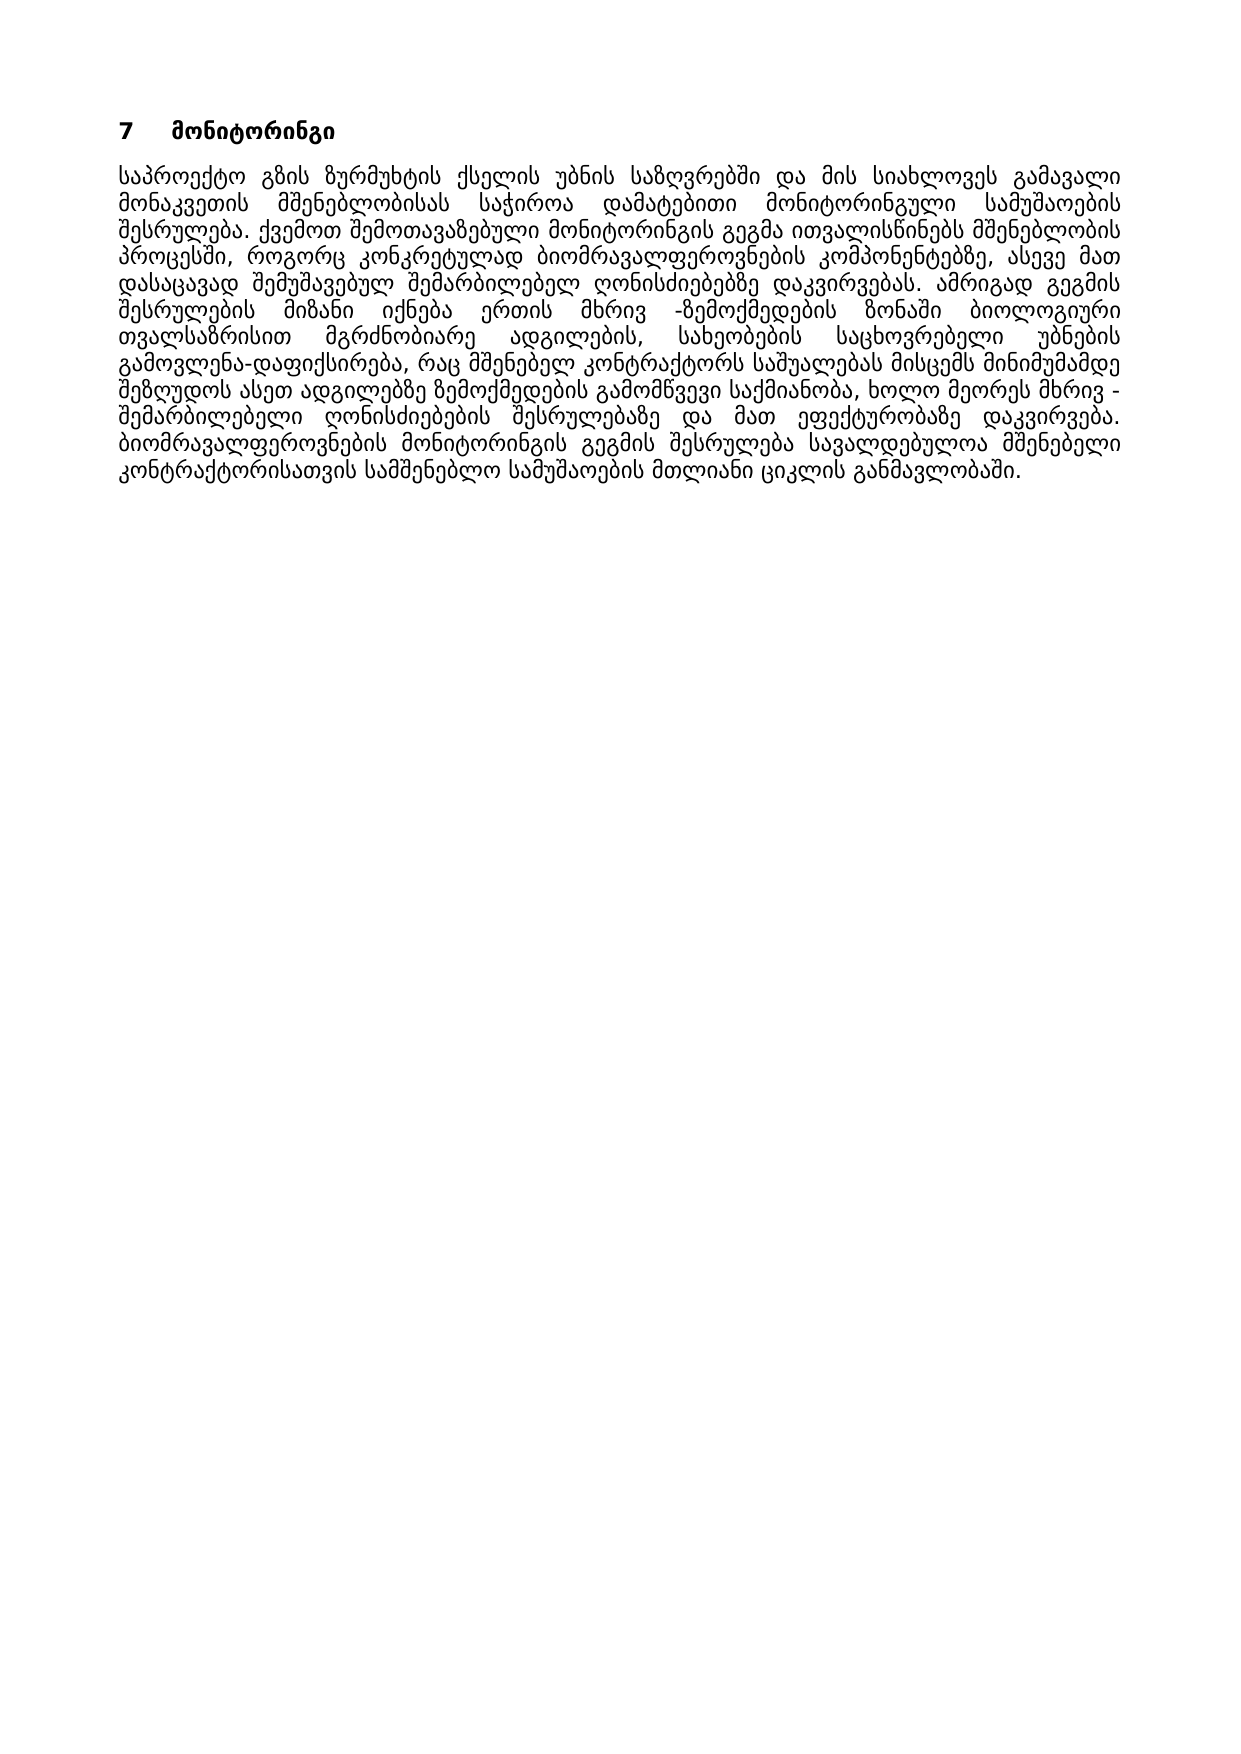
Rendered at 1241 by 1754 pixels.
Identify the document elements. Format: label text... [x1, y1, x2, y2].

text საპროექტო გზის ზურმუხტის ქსელის უბნის საზღვრებში და მის სიახლოვეს გამავალი მონაკვეთის მშენებლობისას საჭიროა დამატებითი მონიტორინგული სამუშაოების შესრულება. ქვემოთ შემოთავაზებული მონიტორინგის გეგმა ითვალისწინებს მშენებლობის პროცესში, როგორც კონკრეტულად ბიომრავალფეროვნების კომპონენტებზე, ასევე მათ დასაცავად შემუშავებულ შემარბილებელ ღონისძიებებზე დაკვირვებას. ამრიგად გეგმის შესრულების მიზანი იქნება ერთის მხრივ -ზემოქმედების ზონაში ბიოლოგიური თვალსაზრისით მგრძნობიარე ადგილების, სახეობების საცხოვრებელი უბნების გამოვლენა-დაფიქსირება, რაც მშენებელ კონტრაქტორს საშუალებას მისცემს მინიმუმამდე შეზღუდოს ასეთ ადგილებზე ზემოქმედების გამომწვევი საქმიანობა, ხოლო მეორეს მხრივ - შემარბილებელი ღონისძიებების შესრულებაზე და მათ ეფექტურობაზე დაკვირვება. ბიომრავალფეროვნების მონიტორინგის გეგმის შესრულება სავალდებულოა მშენებელი კონტრაქტორისათვის სამშენებლო სამუშაოების მთლიანი ციკლის განმავლობაში. [118, 163, 1122, 483]
subtitle მონიტორინგი [118, 118, 1122, 145]
